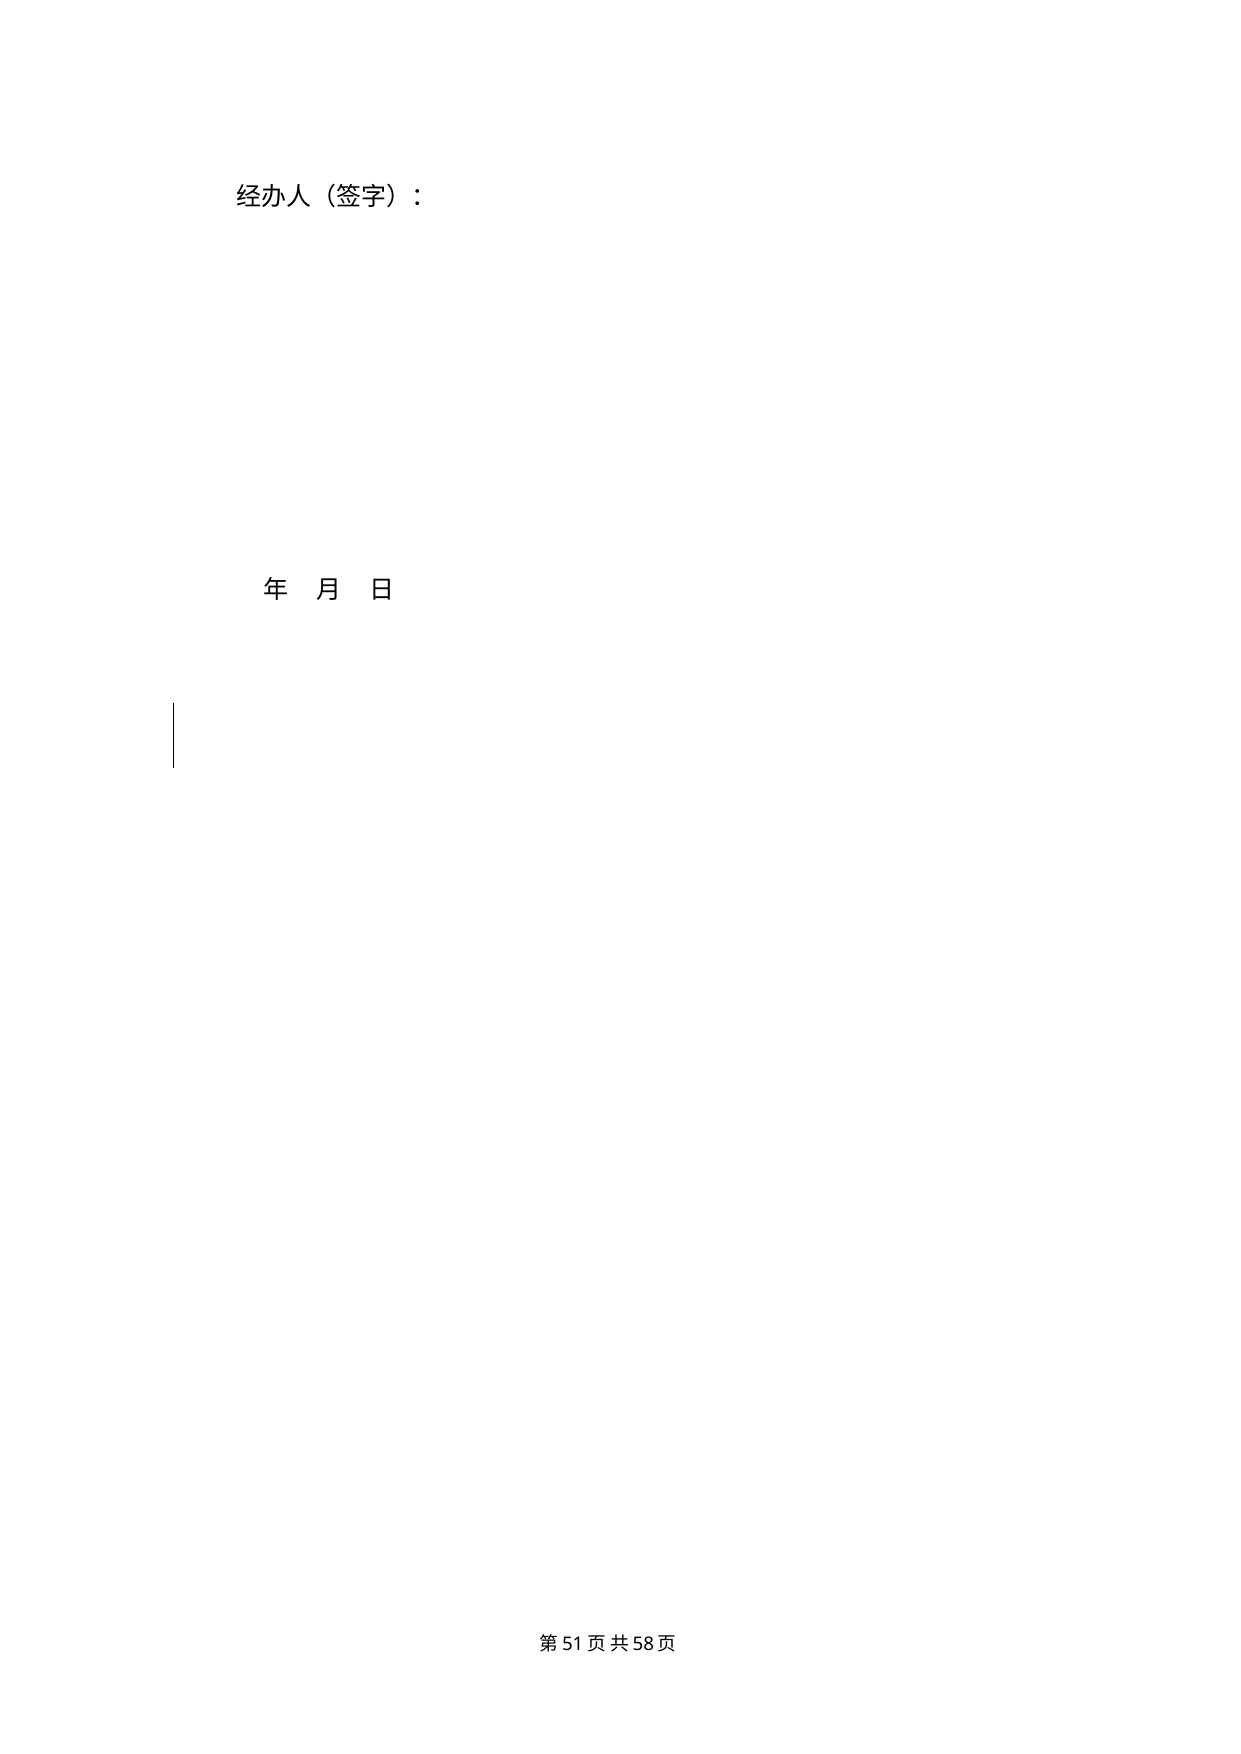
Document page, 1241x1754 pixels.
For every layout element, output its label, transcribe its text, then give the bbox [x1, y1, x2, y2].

text 年 月 日 [187, 555, 1053, 620]
text 经办人（签字）： [187, 162, 1053, 227]
